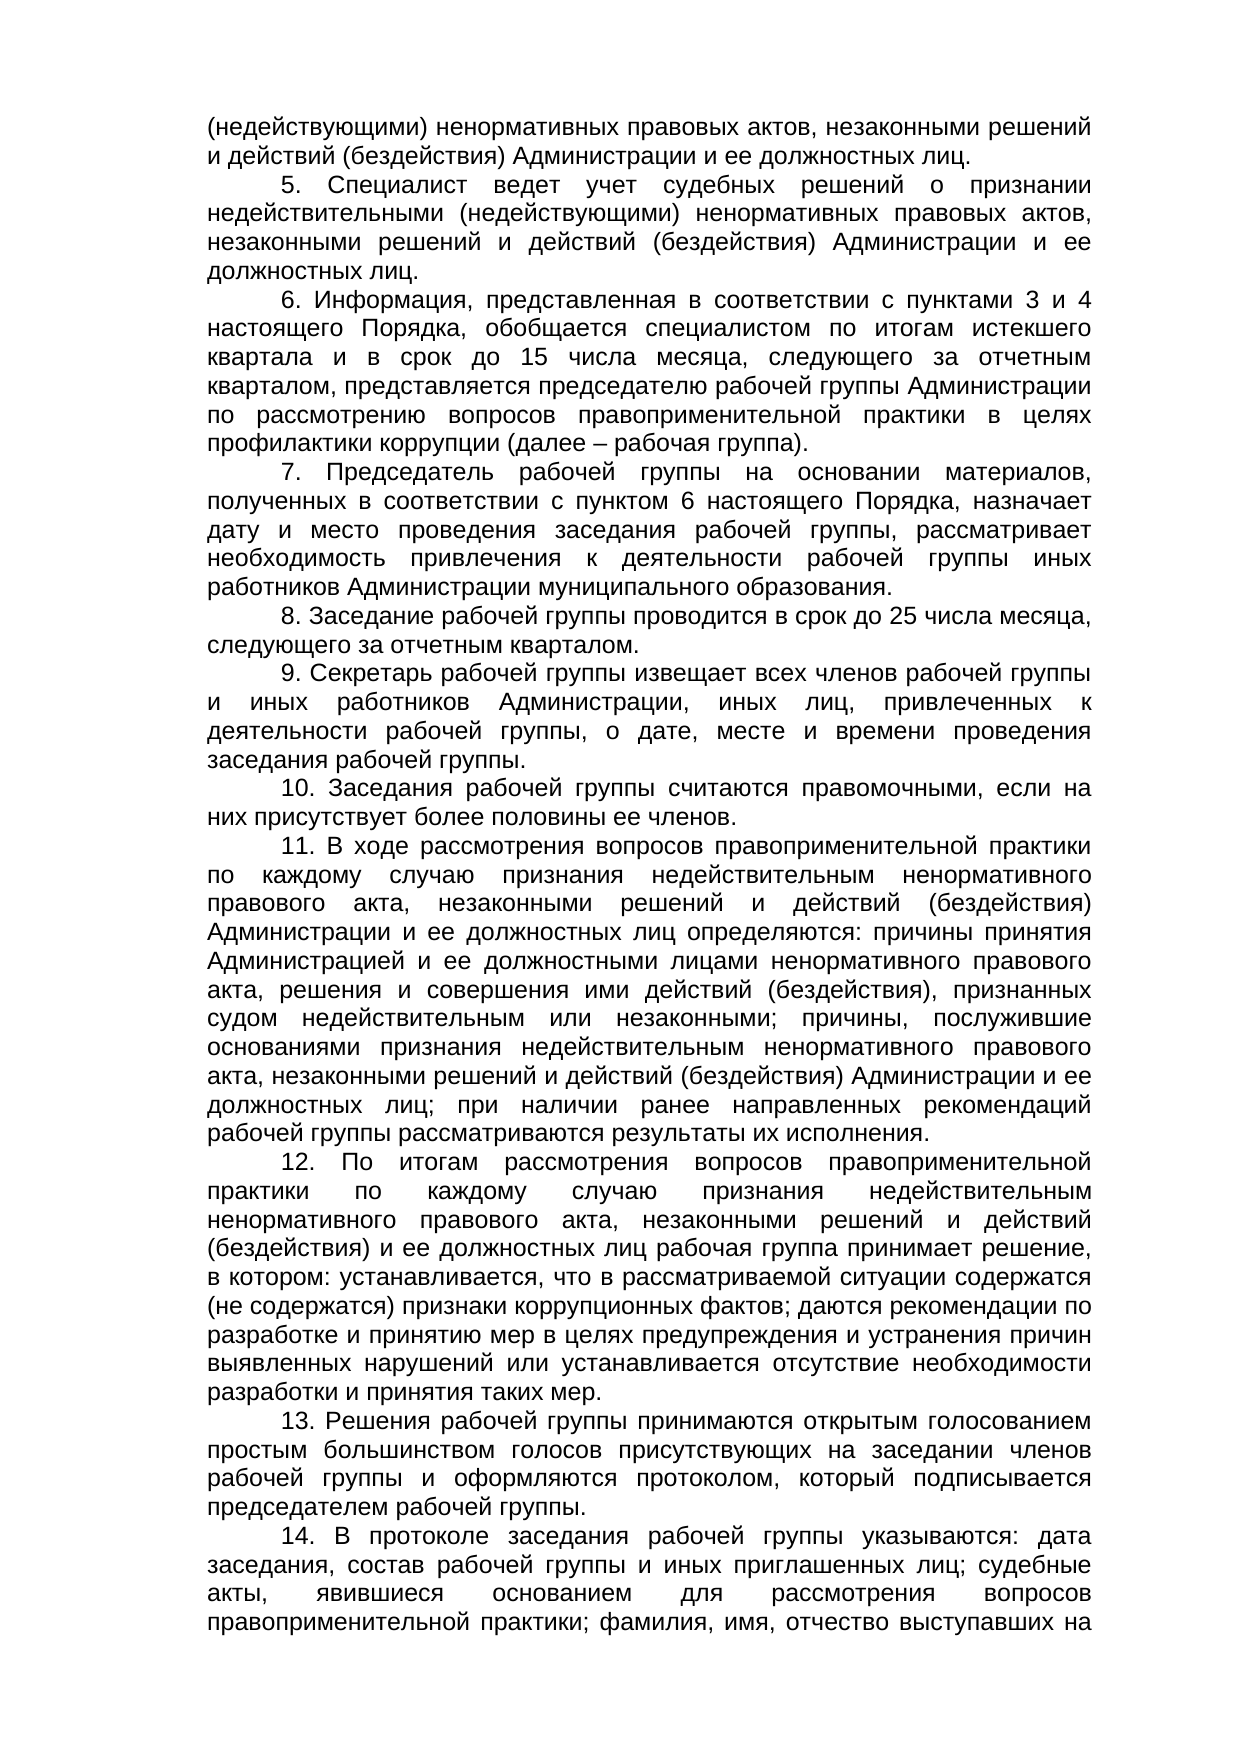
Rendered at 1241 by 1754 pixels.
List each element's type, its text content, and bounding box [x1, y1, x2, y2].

text 13. Решения рабочей группы принимаются открытым голосованием простым большинством голосов присутствующих на заседании членов рабочей группы и оформляются протоколом, который подписывается председателем рабочей группы. [207, 1406, 1093, 1521]
text 12. По итогам рассмотрения вопросов правоприменительной практики по каждому случаю признания недействительным ненормативного правового акта, незаконными решений и действий (бездействия) и ее должностных лиц рабочая группа принимает решение, в котором: устанавливается, что в рассматриваемой ситуации содержатся (не содержатся) признаки коррупционных фактов; даются рекомендации по разработке и принятию мер в целях предупреждения и устранения причин выявленных нарушений или устанавливается отсутствие необходимости разработки и принятия таких мер. [207, 1147, 1093, 1406]
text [207, 112, 1093, 170]
text 8. Заседание рабочей группы проводится в срок до 25 числа месяца, следующего за отчетным кварталом. [207, 601, 1093, 658]
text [207, 1521, 1093, 1636]
text 9. Секретарь рабочей группы извещает всех членов рабочей группы и иных работников Администрации, иных лиц, привлеченных к деятельности рабочей группы, о дате, месте и времени проведения заседания рабочей группы. [207, 658, 1093, 773]
text 6. Информация, представленная в соответствии с пунктами 3 и 4 настоящего Порядка, обобщается специалистом по итогам истекшего квартала и в срок до 15 числа месяца, следующего за отчетным кварталом, представляется председателю рабочей группы Администрации по рассмотрению вопросов правоприменительной практики в целях профилактики коррупции (далее – рабочая группа). [207, 285, 1093, 457]
text 10. Заседания рабочей группы считаются правомочными, если на них присутствует более половины ее членов. [207, 773, 1093, 831]
text 5. Специалист ведет учет судебных решений о признании недействительными (недействующими) ненормативных правовых актов, незаконными решений и действий (бездействия) Администрации и ее должностных лиц. [207, 170, 1093, 285]
text 11. В ходе рассмотрения вопросов правоприменительной практики по каждому случаю признания недействительным ненормативного правового акта, незаконными решений и действий (бездействия) Администрации и ее должностных лиц определяются: причины принятия Администрацией и ее должностными лицами ненормативного правового акта, решения и совершения ими действий (бездействия), признанных судом недействительным или незаконными; причины, послужившие основаниями признания недействительным ненормативного правового акта, незаконными решений и действий (бездействия) Администрации и ее должностных лиц; при наличии ранее направленных рекомендаций рабочей группы рассматриваются результаты их исполнения. [207, 831, 1093, 1147]
text 7. Председатель рабочей группы на основании материалов, полученных в соответствии с пунктом 6 настоящего Порядка, назначает дату и место проведения заседания рабочей группы, рассматривает необходимость привлечения к деятельности рабочей группы иных работников Администрации муниципального образования. [207, 457, 1093, 601]
